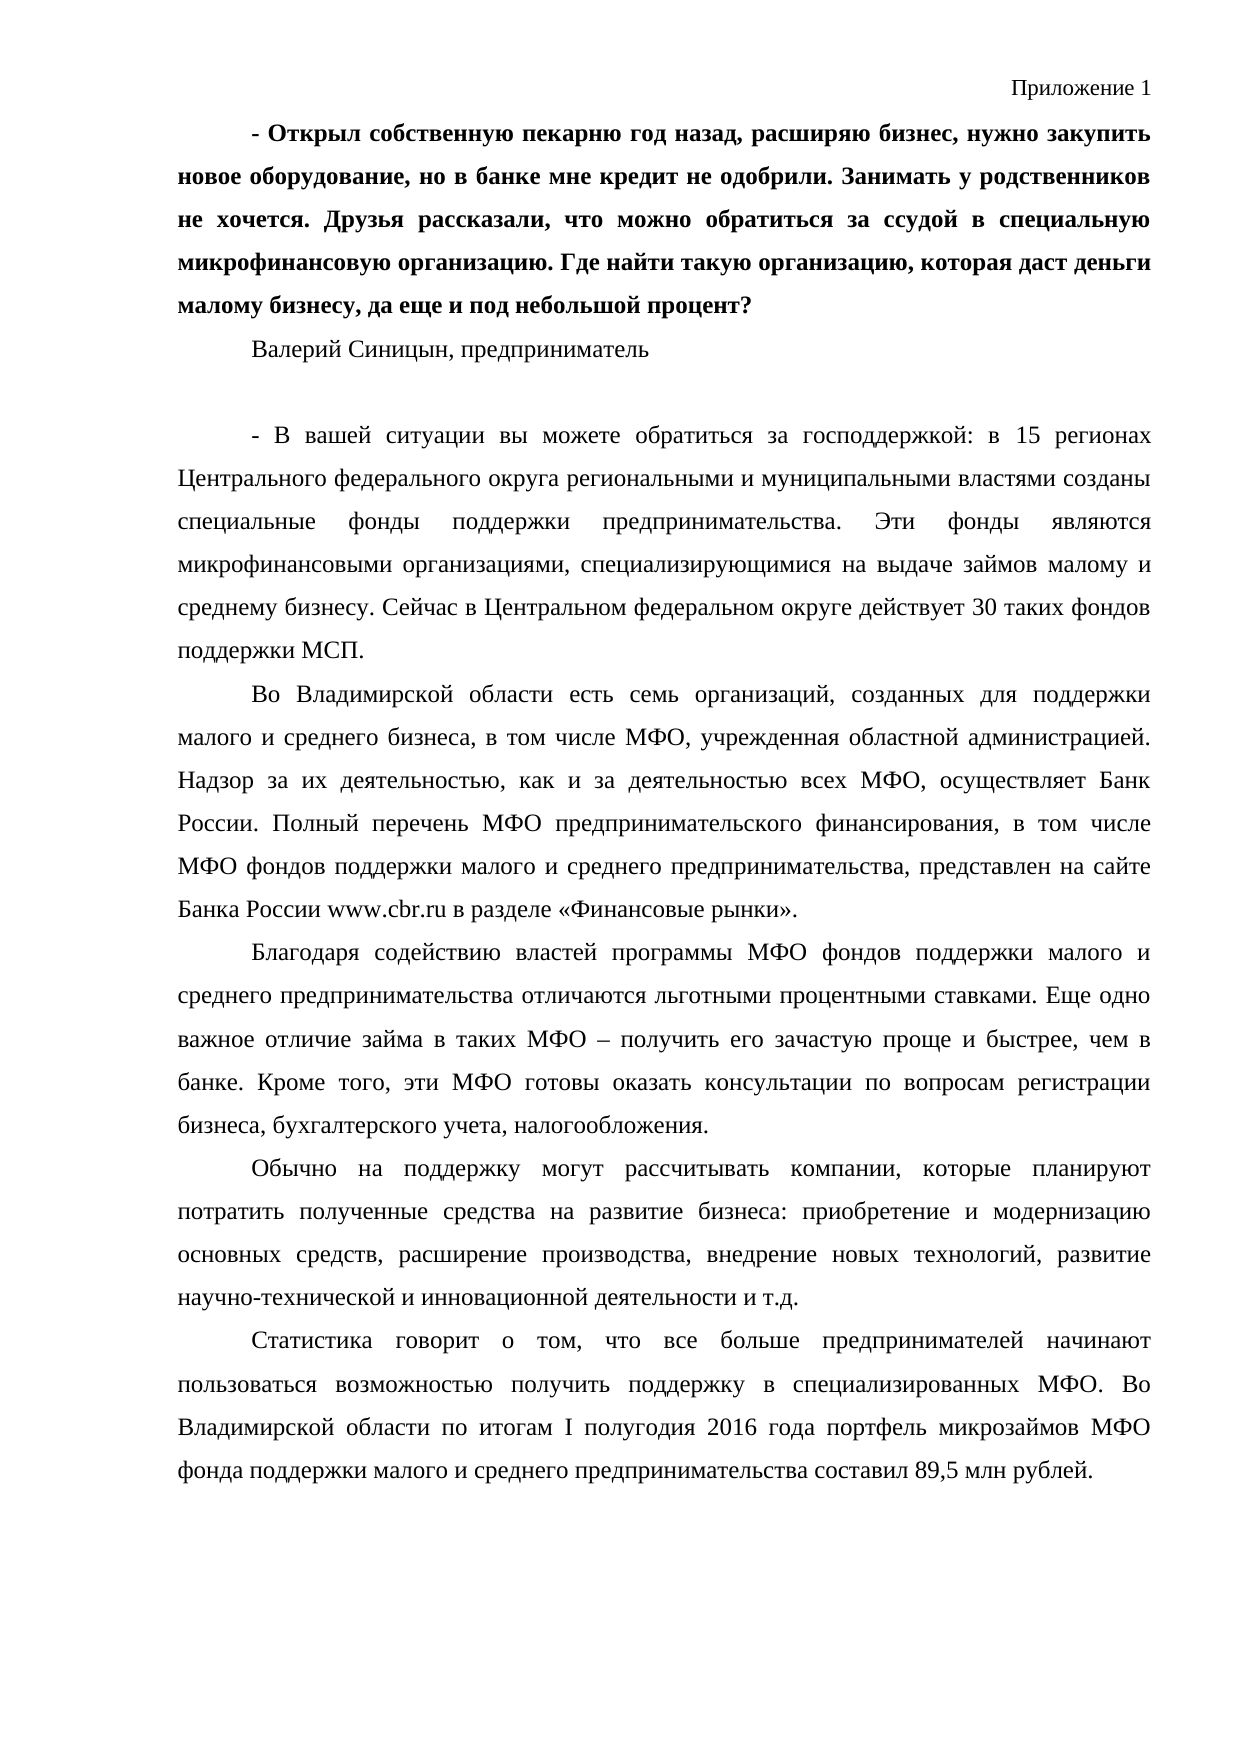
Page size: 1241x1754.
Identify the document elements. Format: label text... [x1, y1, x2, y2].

text Валерий Синицын, предприниматель [177, 334, 1152, 362]
text - В вашей ситуации вы можете обратиться за господдержкой: в 15 регионах Центрального федерального округа региональными и муниципальными властями созданы специальные фонды поддержки предпринимательства. Эти фонды являются микрофинансовыми организациями, специализирующимися на выдаче займов малому и среднему бизнесу. Сейчас в Центральном федеральном округе действует 30 таких фондов поддержки МСП. [177, 420, 1152, 664]
text Статистика говорит о том, что все больше предпринимателей начинают пользоваться возможностью получить поддержку в специализированных МФО. Во Владимирской области по итогам I полугодия 2016 года портфель микрозаймов МФО фонда поддержки малого и среднего предпринимательства составил 89,5 млн рублей. [177, 1326, 1152, 1484]
text Благодаря содействию властей программы МФО фондов поддержки малого и среднего предпринимательства отличаются льготными процентными ставками. Еще одно важное отличие займа в таких МФО – получить его зачастую проще и быстрее, чем в банке. Кроме того, эти МФО готовы оказать консультации по вопросам регистрации бизнеса, бухгалтерского учета, налогообложения. [177, 937, 1152, 1139]
text Обычно на поддержку могут рассчитывать компании, которые планируют потратить полученные средства на развитие бизнеса: приобретение и модернизацию основных средств, расширение производства, внедрение новых технологий, развитие научно-технической и инновационной деятельности и т.д. [177, 1153, 1152, 1311]
text - Открыл собственную пекарню год назад, расширяю бизнес, нужно закупить новое оборудование, но в банке мне кредит не одобрили. Занимать у родственников не хочется. Друзья рассказали, что можно обратиться за ссудой в специальную микрофинансовую организацию. Где найти такую организацию, которая даст деньги малому бизнесу, да еще и под небольшой процент? [177, 118, 1152, 319]
text Во Владимирской области есть семь организаций, созданных для поддержки малого и среднего бизнеса, в том числе МФО, учрежденная областной администрацией. Надзор за их деятельностью, как и за деятельностью всех МФО, осуществляет Банк России. Полный перечень МФО предпринимательского финансирования, в том числе МФО фондов поддержки малого и среднего предпринимательства, представлен на сайте Банка России www.cbr.ru в разделе «Финансовые рынки». [177, 679, 1152, 923]
